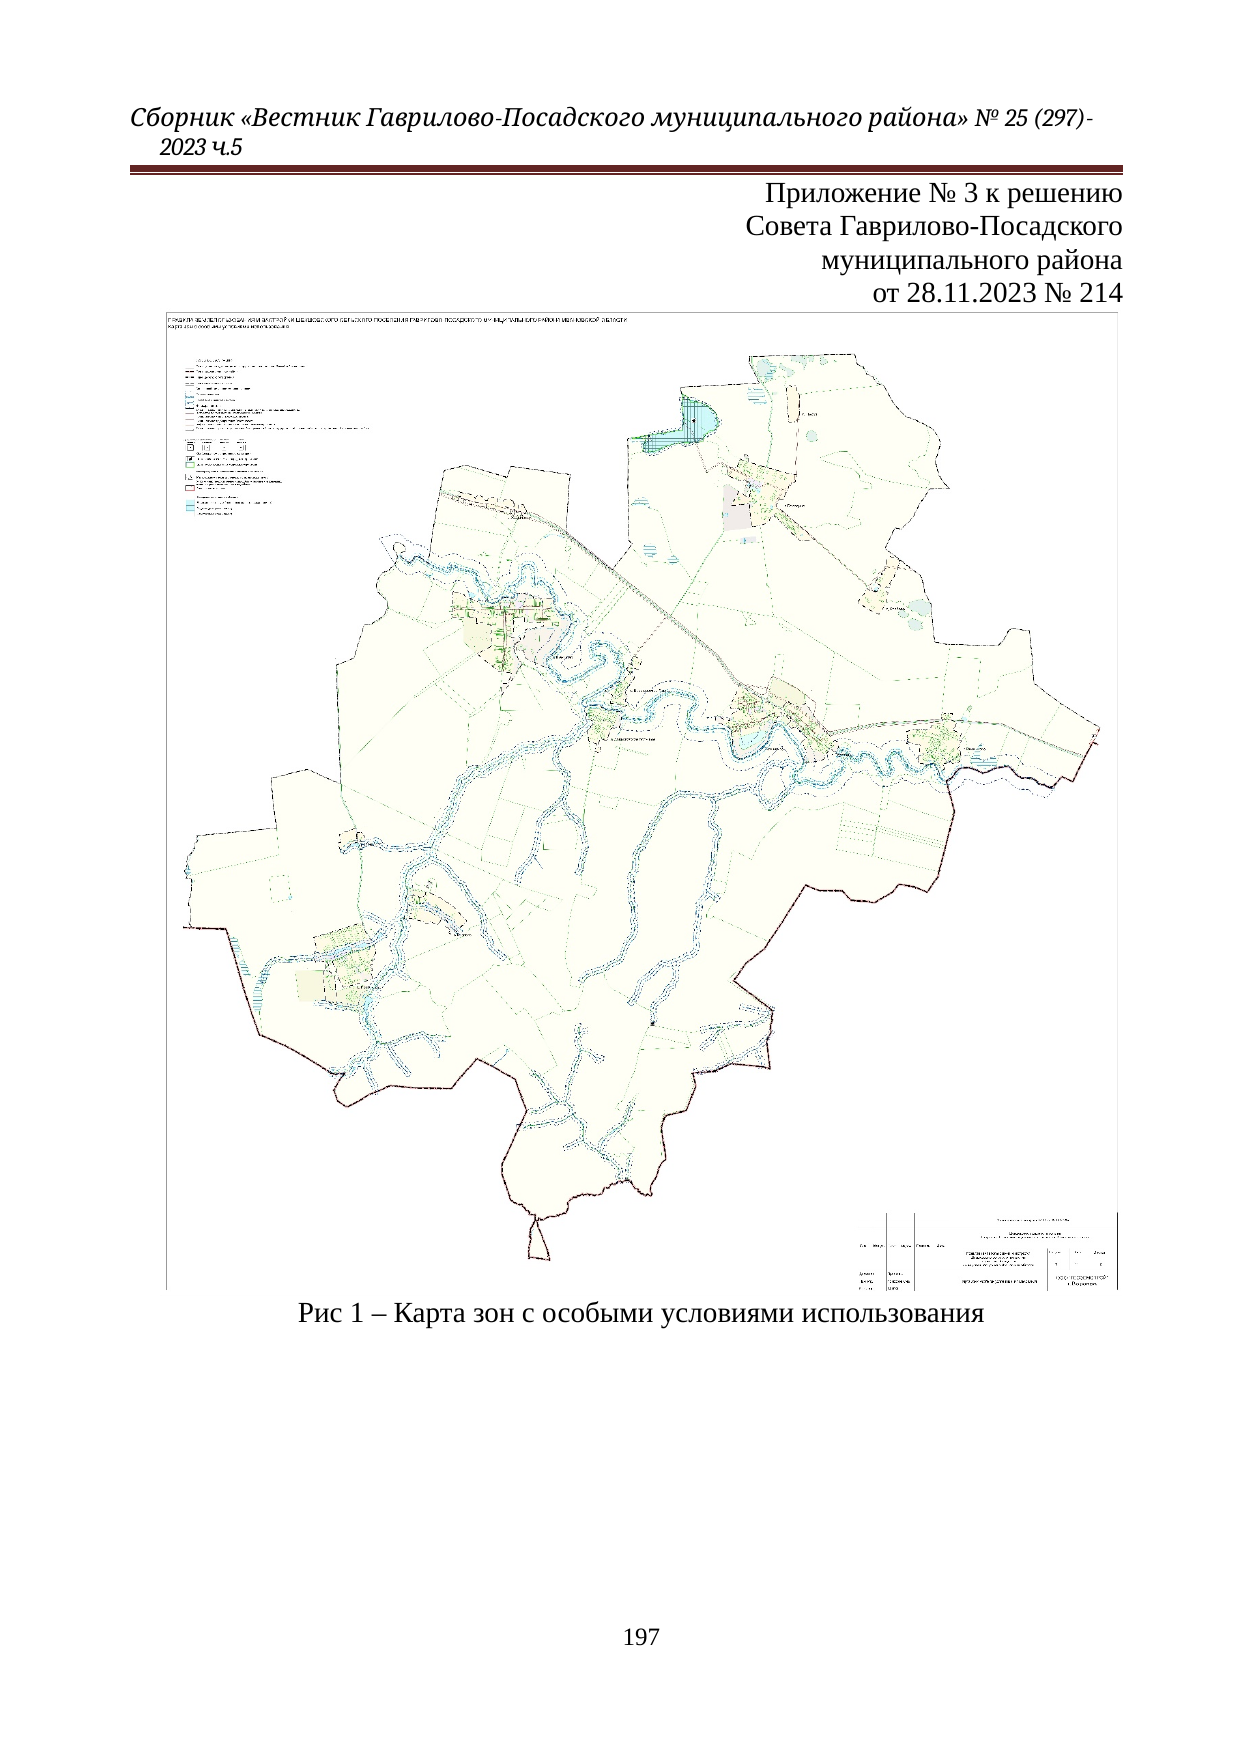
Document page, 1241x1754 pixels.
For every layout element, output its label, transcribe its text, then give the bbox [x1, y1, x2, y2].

text Рис 1 – Карта зон с особыми условиями использования [159, 1295, 1123, 1329]
text от 28.11.2023 № 214 [159, 275, 1123, 309]
text муниципального района [159, 242, 1123, 275]
text Приложение № 3 к решению [159, 175, 1123, 208]
text Совета Гаврилово-Посадского [159, 208, 1123, 242]
picture [160, 308, 1123, 1296]
